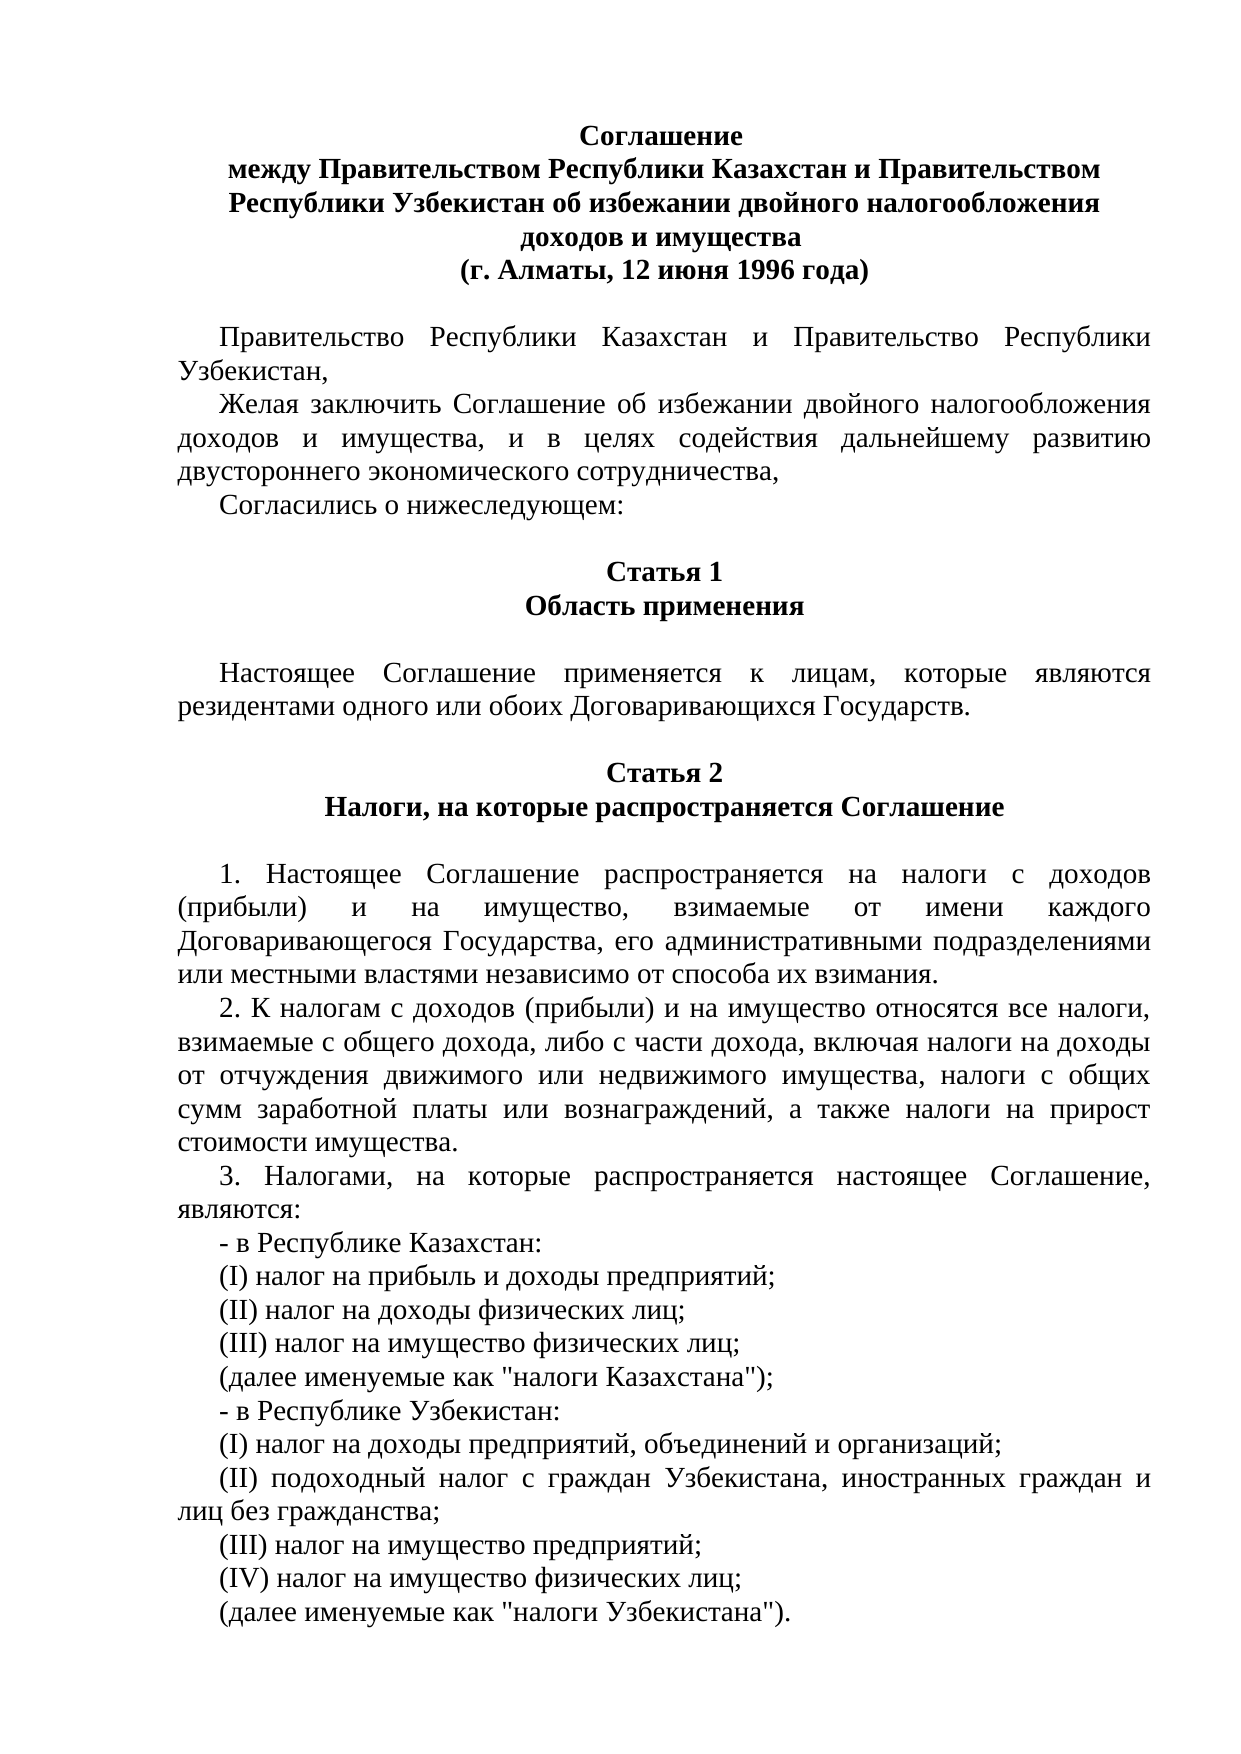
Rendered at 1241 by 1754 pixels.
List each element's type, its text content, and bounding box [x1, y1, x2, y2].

text 2. К налогам с доходов (прибыли) и на имущество относятся все налоги, взимаемые с общего дохода, либо с части дохода, включая налоги на доходы от отчуждения движимого или недвижимого имущества, налоги с общих сумм заработной платы или вознаграждений, а также налоги на прирост стоимости имущества. [177, 990, 1152, 1158]
text (I) налог на прибыль и доходы предприятий; [177, 1258, 1152, 1292]
text Соглашение между Правительством Республики Казахстан и Правительством Республики Узбекистан об избежании двойного налогообложения доходов и имущества (г. Алматы, 12 июня 1996 года) [177, 118, 1152, 286]
text - в Республике Узбекистан: [177, 1393, 1152, 1426]
text 3. Налогами, на которые распространяется настоящее Соглашение, являются: [177, 1158, 1152, 1225]
text Настоящее Соглашение применяется к лицам, которые являются резидентами одного или обоих Договаривающихся Государств. [177, 655, 1152, 722]
text Статья 2 [177, 755, 1152, 789]
text (II) налог на доходы физических лиц; [177, 1292, 1152, 1326]
text (I) налог на доходы предприятий, объединений и организаций; [177, 1426, 1152, 1460]
text 1. Настоящее Соглашение распространяется на налоги с доходов (прибыли) и на имущество, взимаемые от имени каждого Договаривающегося Государства, его административными подразделениями или местными властями независимо от способа их взимания. [177, 856, 1152, 990]
text (далее именуемые как "налоги Казахстана"); [177, 1359, 1152, 1393]
text - в Республике Казахстан: [177, 1225, 1152, 1258]
text (IV) налог на имущество физических лиц; [177, 1560, 1152, 1594]
text Правительство Республики Казахстан и Правительство Республики Узбекистан, [177, 319, 1152, 386]
text Статья 1 [177, 554, 1152, 588]
text (III) налог на имущество предприятий; [177, 1527, 1152, 1560]
text Налоги, на которые распространяется Соглашение [177, 789, 1152, 822]
text Согласились о нижеследующем: [177, 487, 1152, 521]
text Область применения [177, 588, 1152, 621]
text (II) подоходный налог с граждан Узбекистана, иностранных граждан и лиц без гражданства; [177, 1460, 1152, 1527]
text (III) налог на имущество физических лиц; [177, 1326, 1152, 1359]
text Желая заключить Соглашение об избежании двойного налогообложения доходов и имущества, и в целях содействия дальнейшему развитию двустороннего экономического сотрудничества, [177, 386, 1152, 487]
text (далее именуемые как "налоги Узбекистана"). [177, 1594, 1152, 1627]
